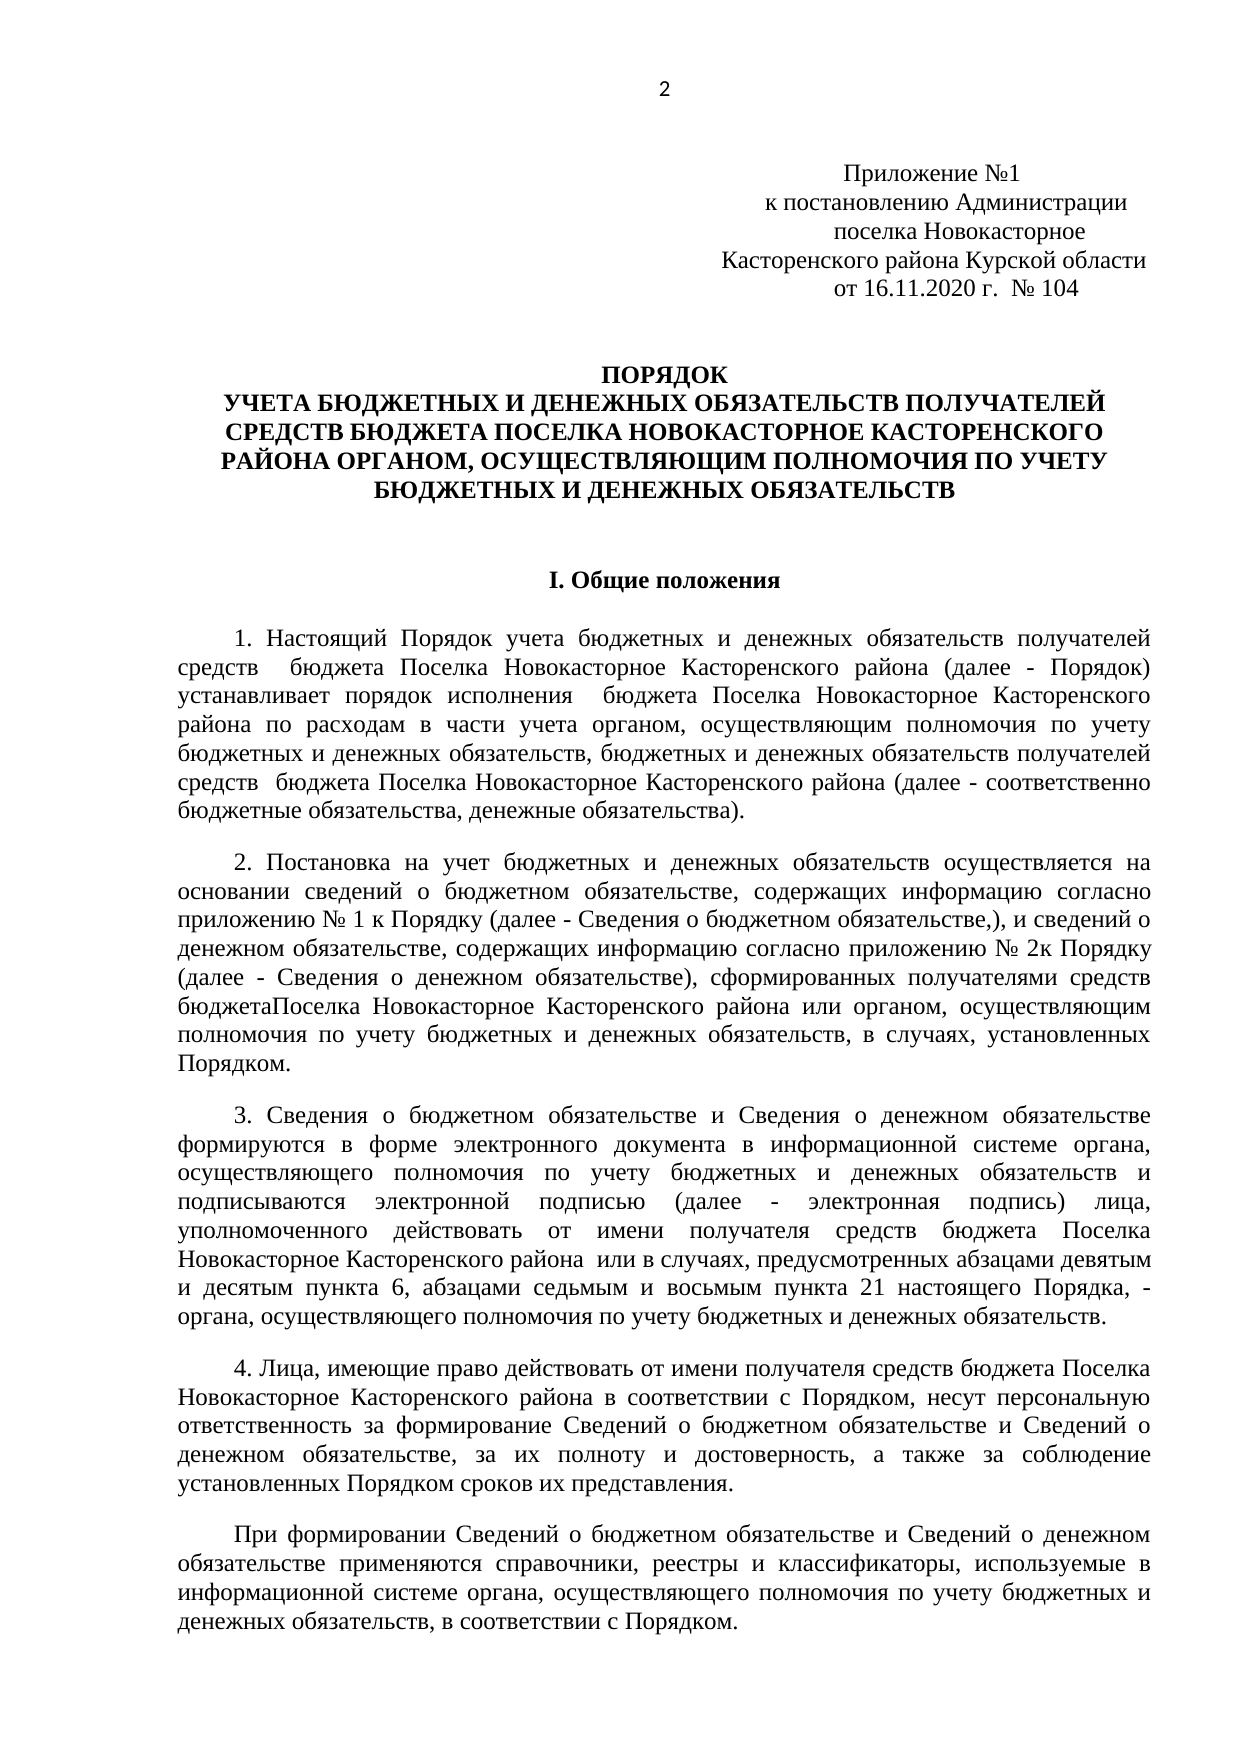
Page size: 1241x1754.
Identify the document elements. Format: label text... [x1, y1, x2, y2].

text 1. Настоящий Порядок учета бюджетных и денежных обязательств получателей средств бюджета Поселка Новокасторное Касторенского района (далее - Порядок) устанавливает порядок исполнения бюджета Поселка Новокасторное Касторенского района по расходам в части учета органом, осуществляющим полномочия по учету бюджетных и денежных обязательств, бюджетных и денежных обязательств получателей средств бюджета Поселка Новокасторное Касторенского района (далее - соответственно бюджетные обязательства, денежные обязательства). [177, 623, 1152, 824]
text При формировании Сведений о бюджетном обязательстве и Сведений о денежном обязательстве применяются справочники, реестры и классификаторы, используемые в информационной системе органа, осуществляющего полномочия по учету бюджетных и денежных обязательств, в соответствии с Порядком. [177, 1519, 1152, 1634]
text Приложение №1 [177, 158, 1137, 187]
text 2. Постановка на учет бюджетных и денежных обязательств осуществляется на основании сведений о бюджетном обязательстве, содержащих информацию согласно приложению № 1 к Порядку (далее - Сведения о бюджетном обязательстве,), и сведений о денежном обязательстве, содержащих информацию согласно приложению № 2к Порядку (далее - Сведения о денежном обязательстве), сформированных получателями средств бюджетаПоселка Новокасторное Касторенского района или органом, осуществляющим полномочия по учету бюджетных и денежных обязательств, в случаях, установленных Порядком. [177, 847, 1152, 1077]
title ПОРЯДОК [177, 360, 1152, 388]
text 3. Сведения о бюджетном обязательстве и Сведения о денежном обязательстве формируются в форме электронного документа в информационной системе органа, осуществляющего полномочия по учету бюджетных и денежных обязательств и подписываются электронной подписью (далее - электронная подпись) лица, уполномоченного действовать от имени получателя средств бюджета Поселка Новокасторное Касторенского района или в случаях, предусмотренных абзацами девятым и десятым пункта 6, абзацами седьмым и восьмым пункта 21 настоящего Порядка, - органа, осуществляющего полномочия по учету бюджетных и денежных обязательств. [177, 1100, 1152, 1330]
text 4. Лица, имеющие право действовать от имени получателя средств бюджета Поселка Новокасторное Касторенского района в соответствии с Порядком, несут персональную ответственность за формирование Сведений о бюджетном обязательстве и Сведений о денежном обязательстве, за их полноту и достоверность, а также за соблюдение установленных Порядком сроков их представления. [177, 1353, 1152, 1497]
title I. Общие положения [177, 565, 1152, 594]
title УЧЕТА БЮДЖЕТНЫХ И ДЕНЕЖНЫХ ОБЯЗАТЕЛЬСТВ ПОЛУЧАТЕЛЕЙ СРЕДСТВ БЮДЖЕТА ПОСЕЛКА НОВОКАСТОРНОЕ КАСТОРЕНСКОГО РАЙОНА ОРГАНОМ, ОСУЩЕСТВЛЯЮЩИМ ПОЛНОМОЧИЯ ПО УЧЕТУ БЮДЖЕТНЫХ И ДЕНЕЖНЫХ ОБЯЗАТЕЛЬСТВ [177, 388, 1152, 503]
text Касторенского района Курской области [177, 245, 1152, 273]
text поселка Новокасторное [177, 216, 1152, 245]
text к постановлению Администрации [177, 187, 1152, 216]
text от 16.11.2020 1013ановй периодазование2222222222222222222222222222222222222222222222222222222222222222222222222222222222222222222222222222222г. № 104 [177, 273, 1152, 302]
